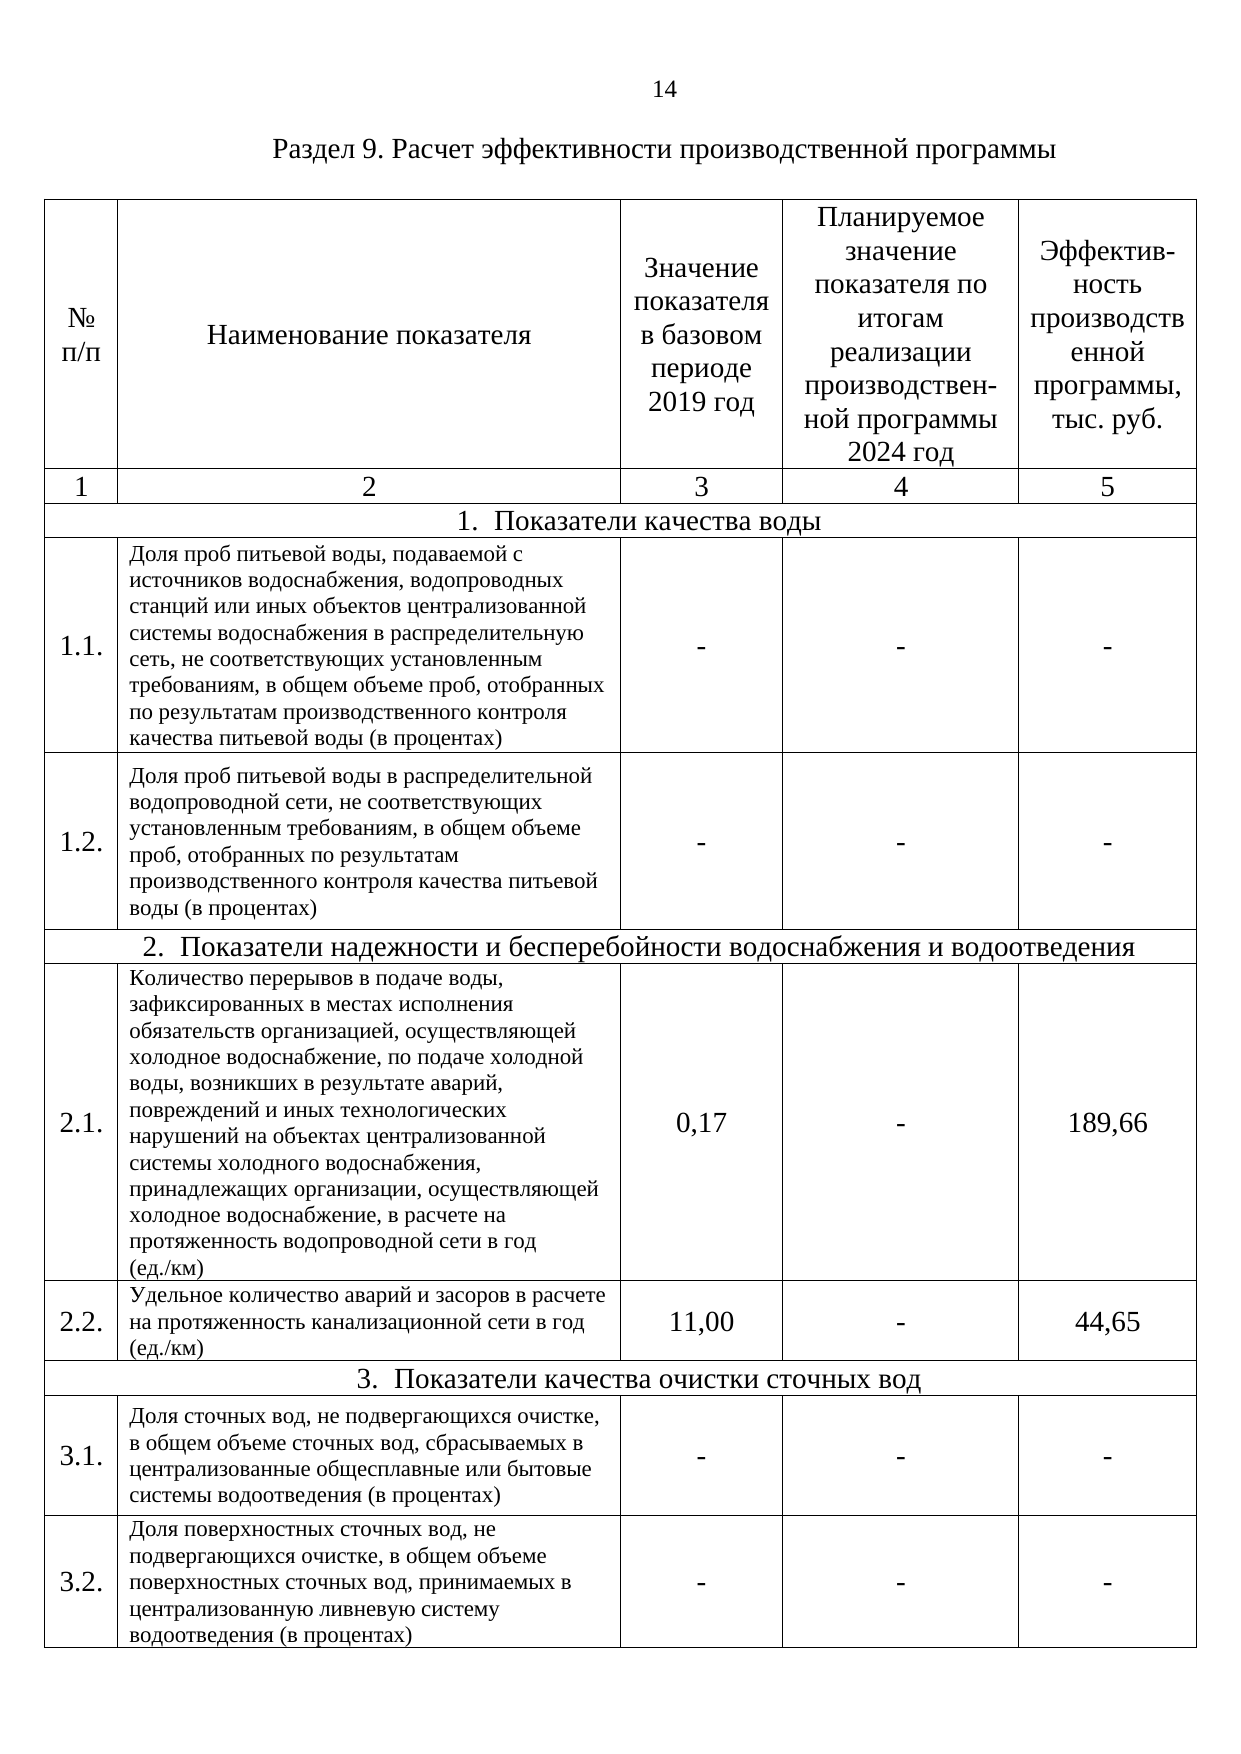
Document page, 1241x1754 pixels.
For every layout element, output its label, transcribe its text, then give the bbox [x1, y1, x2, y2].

table_cell Доля сточных вод, не подвергающихся очистке, в общем объеме сточных вод, сбрасываемых в централизованные общесплавные или бытовые системы водоотведения (в процентах) [118, 1396, 620, 1514]
table_cell 2.2. [45, 1281, 117, 1360]
table_cell 5 [1019, 469, 1196, 502]
table_cell Показатели качества воды [45, 504, 1196, 537]
table_header Наименование показателя [118, 200, 620, 468]
table_cell 11,00 [621, 1281, 782, 1360]
table_cell Количество перерывов в подаче воды, зафиксированных в местах исполнения обязательств организацией, осуществляющей холодное водоснабжение, по подаче холодной воды, возникших в результате аварий, повреждений и иных технологических нарушений на объектах централизованной системы холодного водоснабжения, принадлежащих организации, осуществляющей холодное водоснабжение, в расчете на протяженность водопроводной сети в год (ед./км) [118, 964, 620, 1280]
table_cell - [783, 1516, 1018, 1647]
table_cell Доля проб питьевой воды, подаваемой с источников водоснабжения, водопроводных станций или иных объектов централизованной системы водоснабжения в распределительную сеть, не соответствующих установленным требованиям, в общем объеме проб, отобранных по результатам производственного контроля качества питьевой воды (в процентах) [118, 538, 620, 752]
table_cell 0,17 [621, 964, 782, 1280]
table_cell 1 [45, 469, 117, 502]
table_cell - [621, 753, 782, 928]
table_cell 3.2. [45, 1516, 117, 1647]
table_cell Доля проб питьевой воды в распределительной водопроводной сети, не соответствующих установленным требованиям, в общем объеме проб, отобранных по результатам производственного контроля качества питьевой воды (в процентах) [118, 753, 620, 928]
table_header Эффектив-ность производственной программы, тыс. руб. [1019, 200, 1196, 468]
table_cell - [621, 1516, 782, 1647]
table_header Значение показателя в базовом периоде 2019 год [621, 200, 782, 468]
table_header № п/п [45, 200, 117, 468]
table_cell - [783, 753, 1018, 928]
table_cell - [783, 538, 1018, 752]
text Раздел 9. Расчет эффективности производственной программы [162, 131, 1166, 165]
table_cell - [783, 964, 1018, 1280]
table_cell - [783, 1396, 1018, 1514]
table_cell Показатели надежности и бесперебойности водоснабжения и водоотведения [45, 930, 1196, 963]
table_cell - [621, 1396, 782, 1514]
table_cell 2 [118, 469, 620, 502]
table_cell Показатели качества очистки сточных вод [45, 1361, 1196, 1395]
table_cell - [1019, 753, 1196, 928]
table_cell - [1019, 1396, 1196, 1514]
table_cell Удельное количество аварий и засоров в расчете на протяженность канализационной сети в год (ед./км) [118, 1281, 620, 1360]
table_cell 2.1. [45, 964, 117, 1280]
table_cell 4 [783, 469, 1018, 502]
table_cell - [1019, 538, 1196, 752]
table_cell - [621, 538, 782, 752]
table_cell Доля поверхностных сточных вод, не подвергающихся очистке, в общем объеме поверхностных сточных вод, принимаемых в централизованную ливневую систему водоотведения (в процентах) [118, 1516, 620, 1647]
table_cell 1.2. [45, 753, 117, 928]
table_cell 3.1. [45, 1396, 117, 1514]
table_cell 189,66 [1019, 964, 1196, 1280]
table_cell - [783, 1281, 1018, 1360]
table_header Планируемое значение показателя по итогам реализации производствен-ной программы 2024 год [783, 200, 1018, 468]
table_cell - [1019, 1516, 1196, 1647]
table_cell 44,65 [1019, 1281, 1196, 1360]
table_cell 3 [621, 469, 782, 502]
table_cell 1.1. [45, 538, 117, 752]
